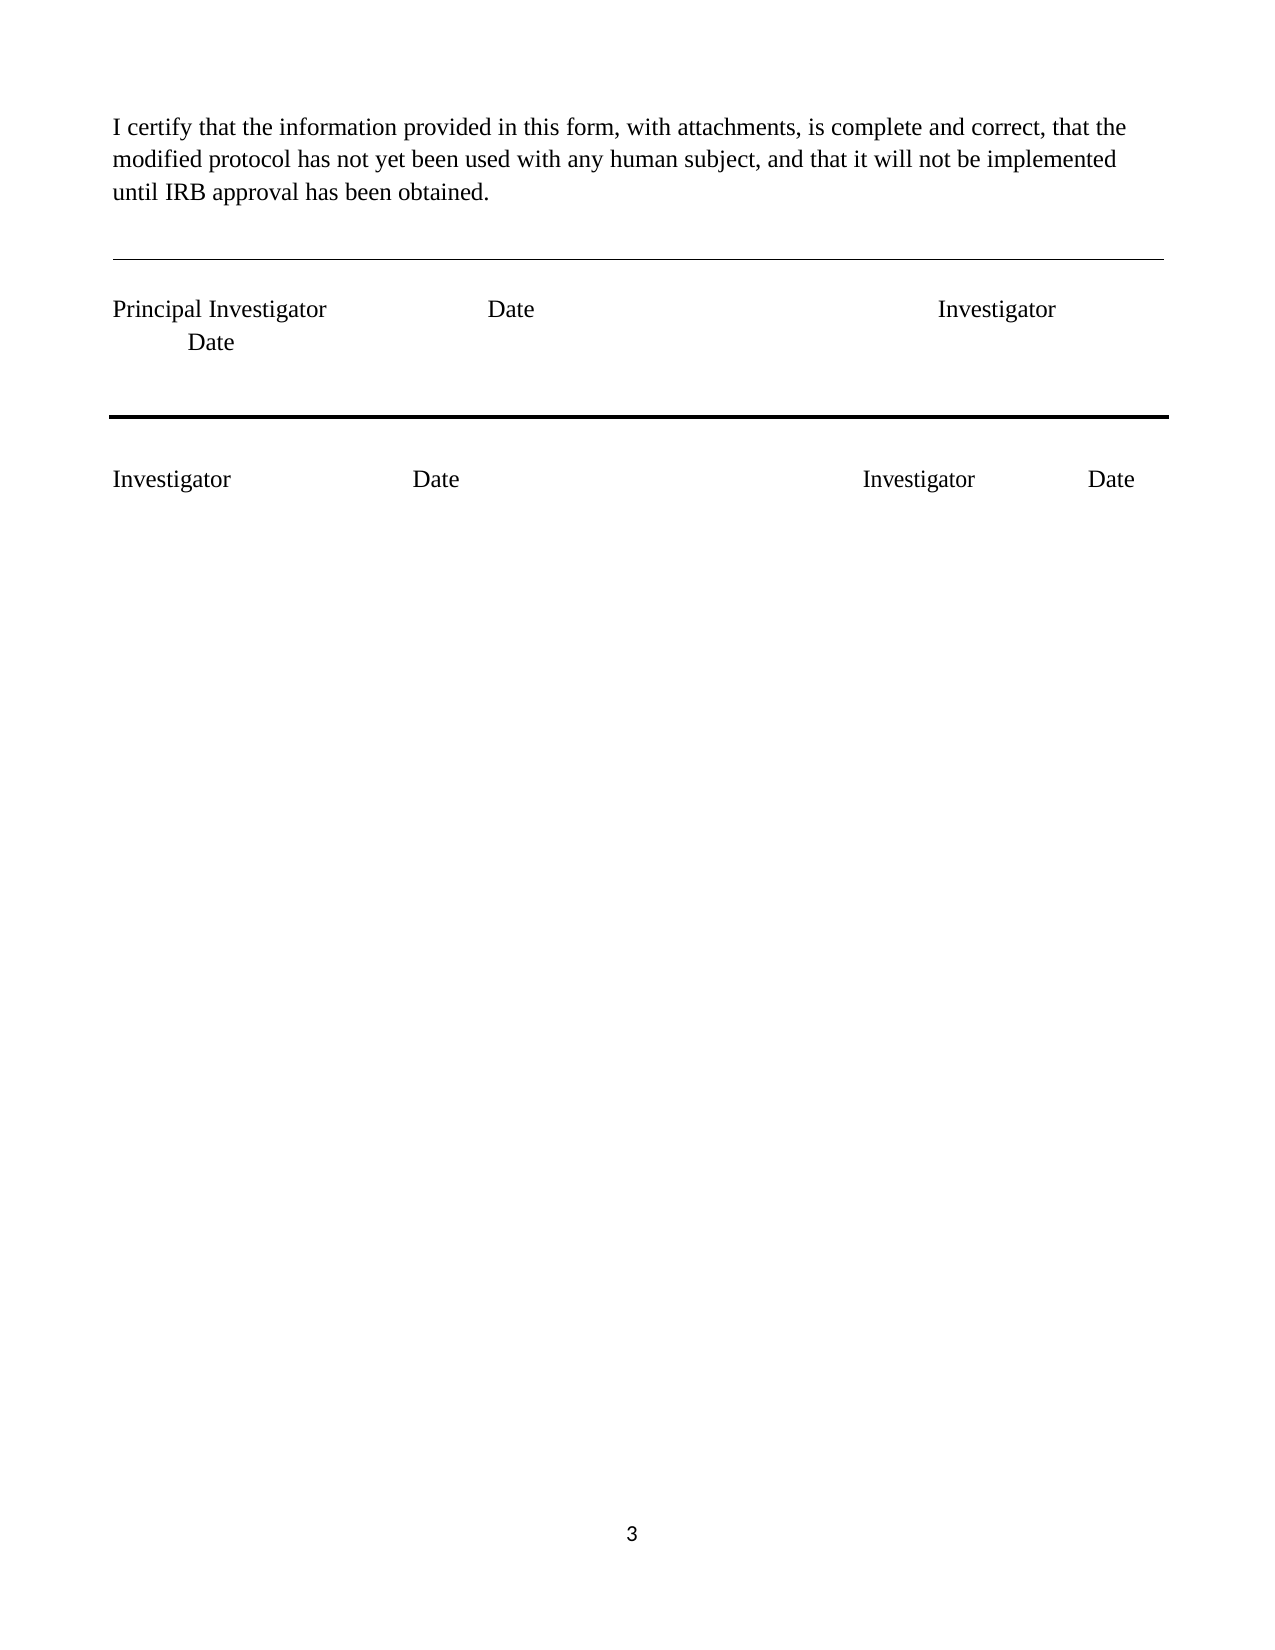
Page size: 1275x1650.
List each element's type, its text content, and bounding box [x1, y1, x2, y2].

text I certify that the information provided in this form, with attachments, is complete and correct, that the modified protocol has not yet been used with any human subject, and that it will not be implemented until IRB approval has been obtained. [112, 112, 1159, 206]
text Principal Investigator Date Investigator Date [112, 294, 1057, 356]
text Investigator Date Investigator Date [112, 464, 1179, 493]
